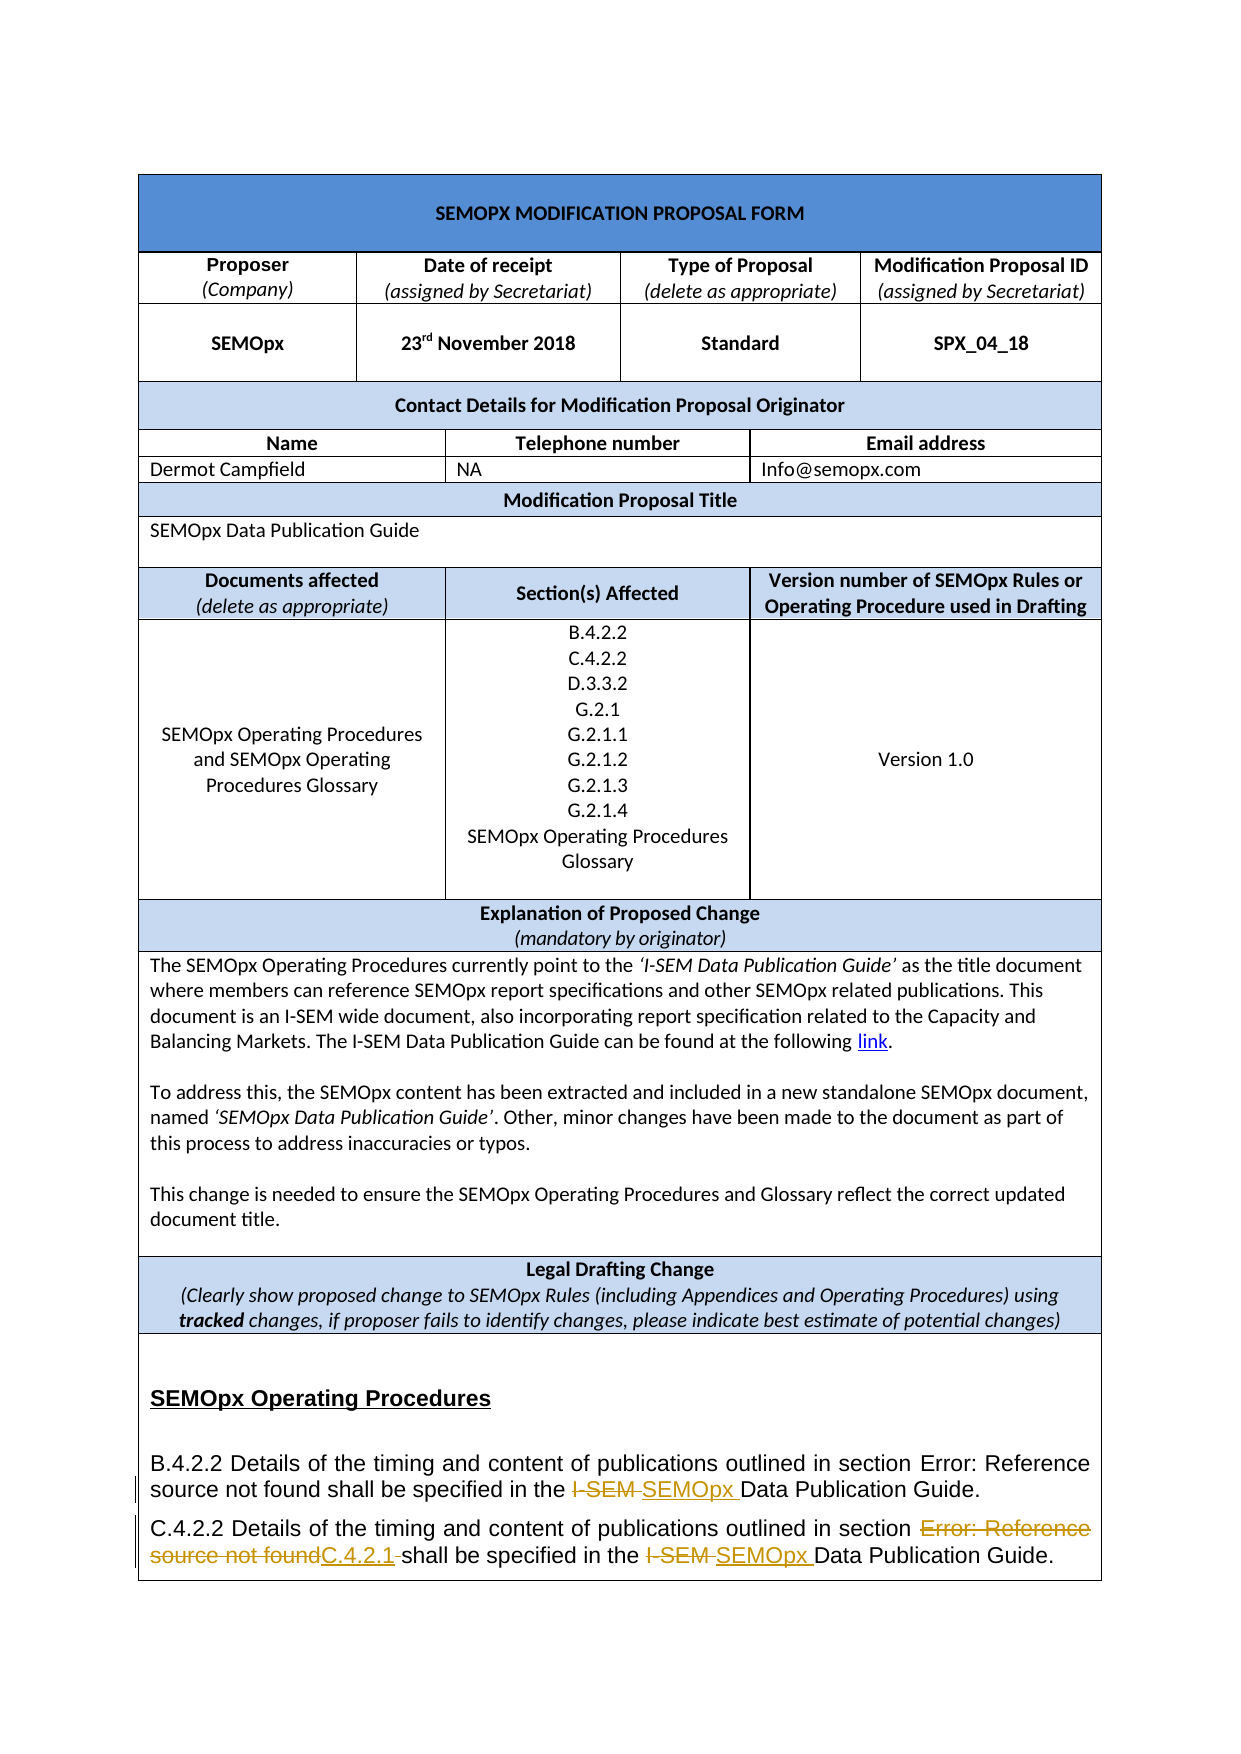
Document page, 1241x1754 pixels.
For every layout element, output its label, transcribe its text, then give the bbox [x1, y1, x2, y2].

table_cell Email address [751, 430, 1101, 456]
table_cell Version 1.0 [751, 620, 1101, 899]
table_cell NA [446, 457, 749, 482]
table_cell Modification Proposal ID (assigned by Secretariat) [861, 253, 1101, 303]
table_cell Name [139, 430, 445, 456]
table_cell B.4.2.2 C.4.2.2 D.3.3.2 G.2.1 G.2.1.1 G.2.1.2 G.2.1.3 G.2.1.4 SEMOpx Operating Procedures Glossary [446, 620, 749, 899]
table_header SEMOPX MODIFICATION PROPOSAL FORM [139, 175, 1101, 251]
table_cell Telephone number [446, 430, 749, 456]
table_cell Section(s) Affected [446, 568, 749, 618]
table_cell Standard [621, 304, 860, 381]
table_cell Version number of SEMOpx Rules or Operating Procedure used in Drafting [751, 568, 1101, 618]
table_cell Contact Details for Modification Proposal Originator [139, 382, 1101, 429]
table_cell SEMOpx Operating Procedures and SEMOpx Operating Procedures Glossary [139, 620, 445, 899]
table_cell Modification Proposal Title [139, 483, 1101, 516]
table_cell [139, 1334, 1101, 1580]
table_cell Explanation of Proposed Change (mandatory by originator) [139, 900, 1101, 951]
table_cell Documents affected (delete as appropriate) [139, 568, 445, 618]
table_cell The SEMOpx Operating Procedures currently point to the ‘I-SEM Data Publication Guide’ as the title document where members can reference SEMOpx report specifications and other SEMOpx related publications. This document is an I-SEM wide document, also incorporating report specification related to the Capacity and Balancing Markets. The I-SEM Data Publication Guide can be found at the following link. To address this, the SEMOpx content has been extracted and included in a new standalone SEMOpx document, named ‘SEMOpx Data Publication Guide’. Other, minor changes have been made to the document as part of this process to address inaccuracies or typos. This change is needed to ensure the SEMOpx Operating Procedures and Glossary reflect the correct updated document title. [139, 952, 1101, 1256]
table_cell 23rd November 2018 [357, 304, 620, 381]
table_cell Dermot Campfield [139, 457, 445, 482]
table_cell SEMOpx [139, 304, 356, 381]
table_cell SPX_04_18 [861, 304, 1101, 381]
table_cell SEMOpx Data Publication Guide [139, 517, 1101, 567]
table_cell Date of receipt (assigned by Secretariat) [357, 253, 620, 303]
table_cell Type of Proposal (delete as appropriate) [621, 253, 860, 303]
table_cell Info@semopx.com [751, 457, 1101, 482]
table_cell Proposer (Company) [139, 253, 356, 303]
table_cell Legal Drafting Change (Clearly show proposed change to SEMOpx Rules (including Appendices and Operating Procedures) using tracked changes, if proposer fails to identify changes, please indicate best estimate of potential changes) [139, 1257, 1101, 1333]
